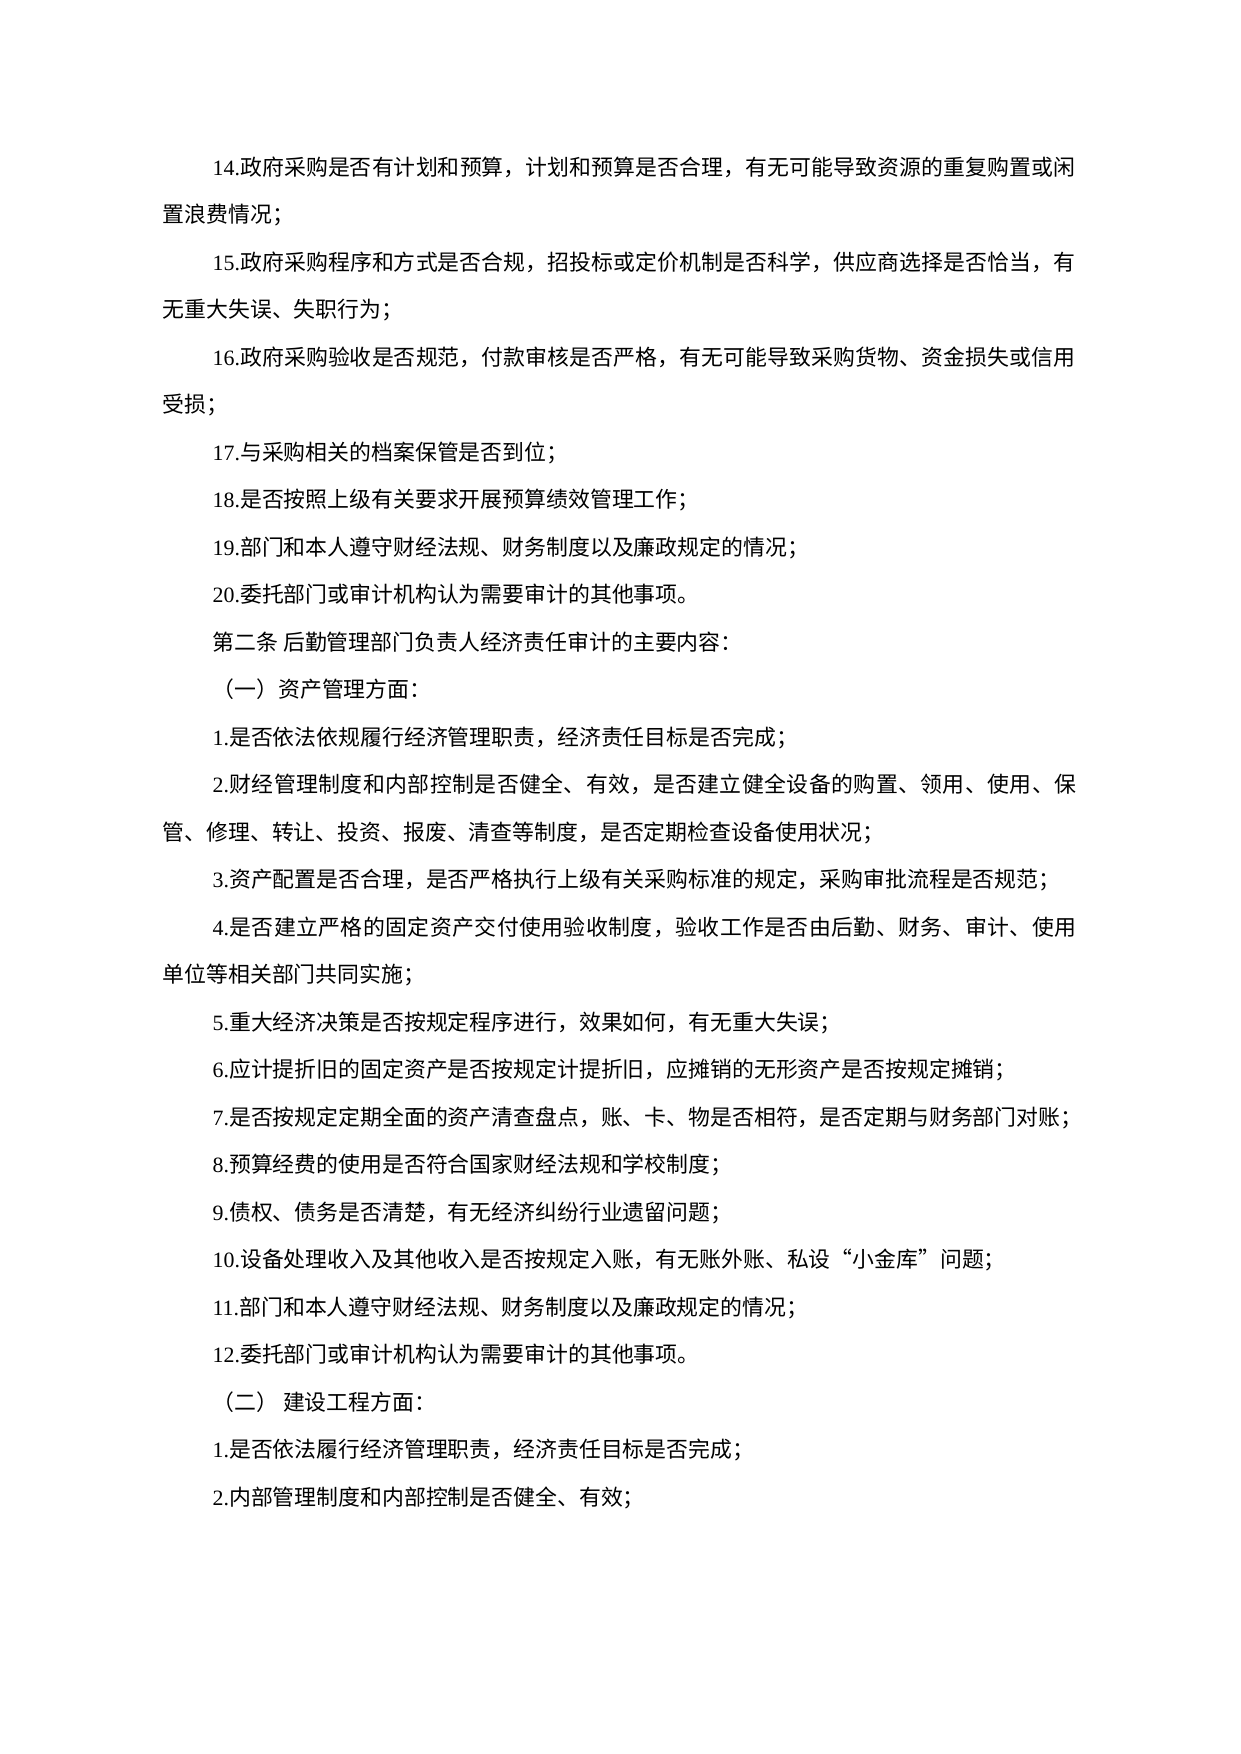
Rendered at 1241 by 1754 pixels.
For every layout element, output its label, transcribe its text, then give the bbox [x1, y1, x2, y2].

text 5.重大经济决策是否按规定程序进行，效果如何，有无重大失误； [162, 1005, 1078, 1037]
text 2.内部管理制度和内部控制是否健全、有效； [162, 1480, 1078, 1512]
text 20.委托部门或审计机构认为需要审计的其他事项。 [162, 577, 1078, 609]
text 11.部门和本人遵守财经法规、财务制度以及廉政规定的情况； [162, 1290, 1078, 1322]
text 16.政府采购验收是否规范，付款审核是否严格，有无可能导致采购货物、资金损失或信用受损； [162, 340, 1078, 419]
text 1.是否依法依规履行经济管理职责，经济责任目标是否完成； [162, 720, 1078, 752]
text （二） 建设工程方面： [162, 1385, 1078, 1417]
text 4.是否建立严格的固定资产交付使用验收制度，验收工作是否由后勤、财务、审计、使用单位等相关部门共同实施； [162, 910, 1078, 989]
text 10.设备处理收入及其他收入是否按规定入账，有无账外账、私设“小金库”问题； [162, 1242, 1078, 1274]
text 1.是否依法履行经济管理职责，经济责任目标是否完成； [162, 1432, 1078, 1464]
text 6.应计提折旧的固定资产是否按规定计提折旧，应摊销的无形资产是否按规定摊销； [162, 1052, 1078, 1084]
text （一）资产管理方面： [162, 672, 1078, 704]
text 第二条 后勤管理部门负责人经济责任审计的主要内容： [162, 625, 1078, 657]
text 14.政府采购是否有计划和预算，计划和预算是否合理，有无可能导致资源的重复购置或闲置浪费情况； [162, 150, 1078, 229]
text 2.财经管理制度和内部控制是否健全、有效，是否建立健全设备的购置、领用、使用、保管、修理、转让、投资、报废、清查等制度，是否定期检查设备使用状况； [162, 767, 1078, 847]
text 17.与采购相关的档案保管是否到位； [162, 435, 1078, 467]
text 3.资产配置是否合理，是否严格执行上级有关采购标准的规定，采购审批流程是否规范； [162, 862, 1078, 894]
text 19.部门和本人遵守财经法规、财务制度以及廉政规定的情况； [162, 530, 1078, 562]
text 9.债权、债务是否清楚，有无经济纠纷行业遗留问题； [162, 1195, 1078, 1227]
text 7.是否按规定定期全面的资产清查盘点，账、卡、物是否相符，是否定期与财务部门对账； [162, 1100, 1078, 1132]
text 18.是否按照上级有关要求开展预算绩效管理工作； [162, 482, 1078, 514]
text 15.政府采购程序和方式是否合规，招投标或定价机制是否科学，供应商选择是否恰当，有无重大失误、失职行为； [162, 245, 1078, 324]
text 12.委托部门或审计机构认为需要审计的其他事项。 [162, 1337, 1078, 1369]
text 8.预算经费的使用是否符合国家财经法规和学校制度； [162, 1147, 1078, 1179]
